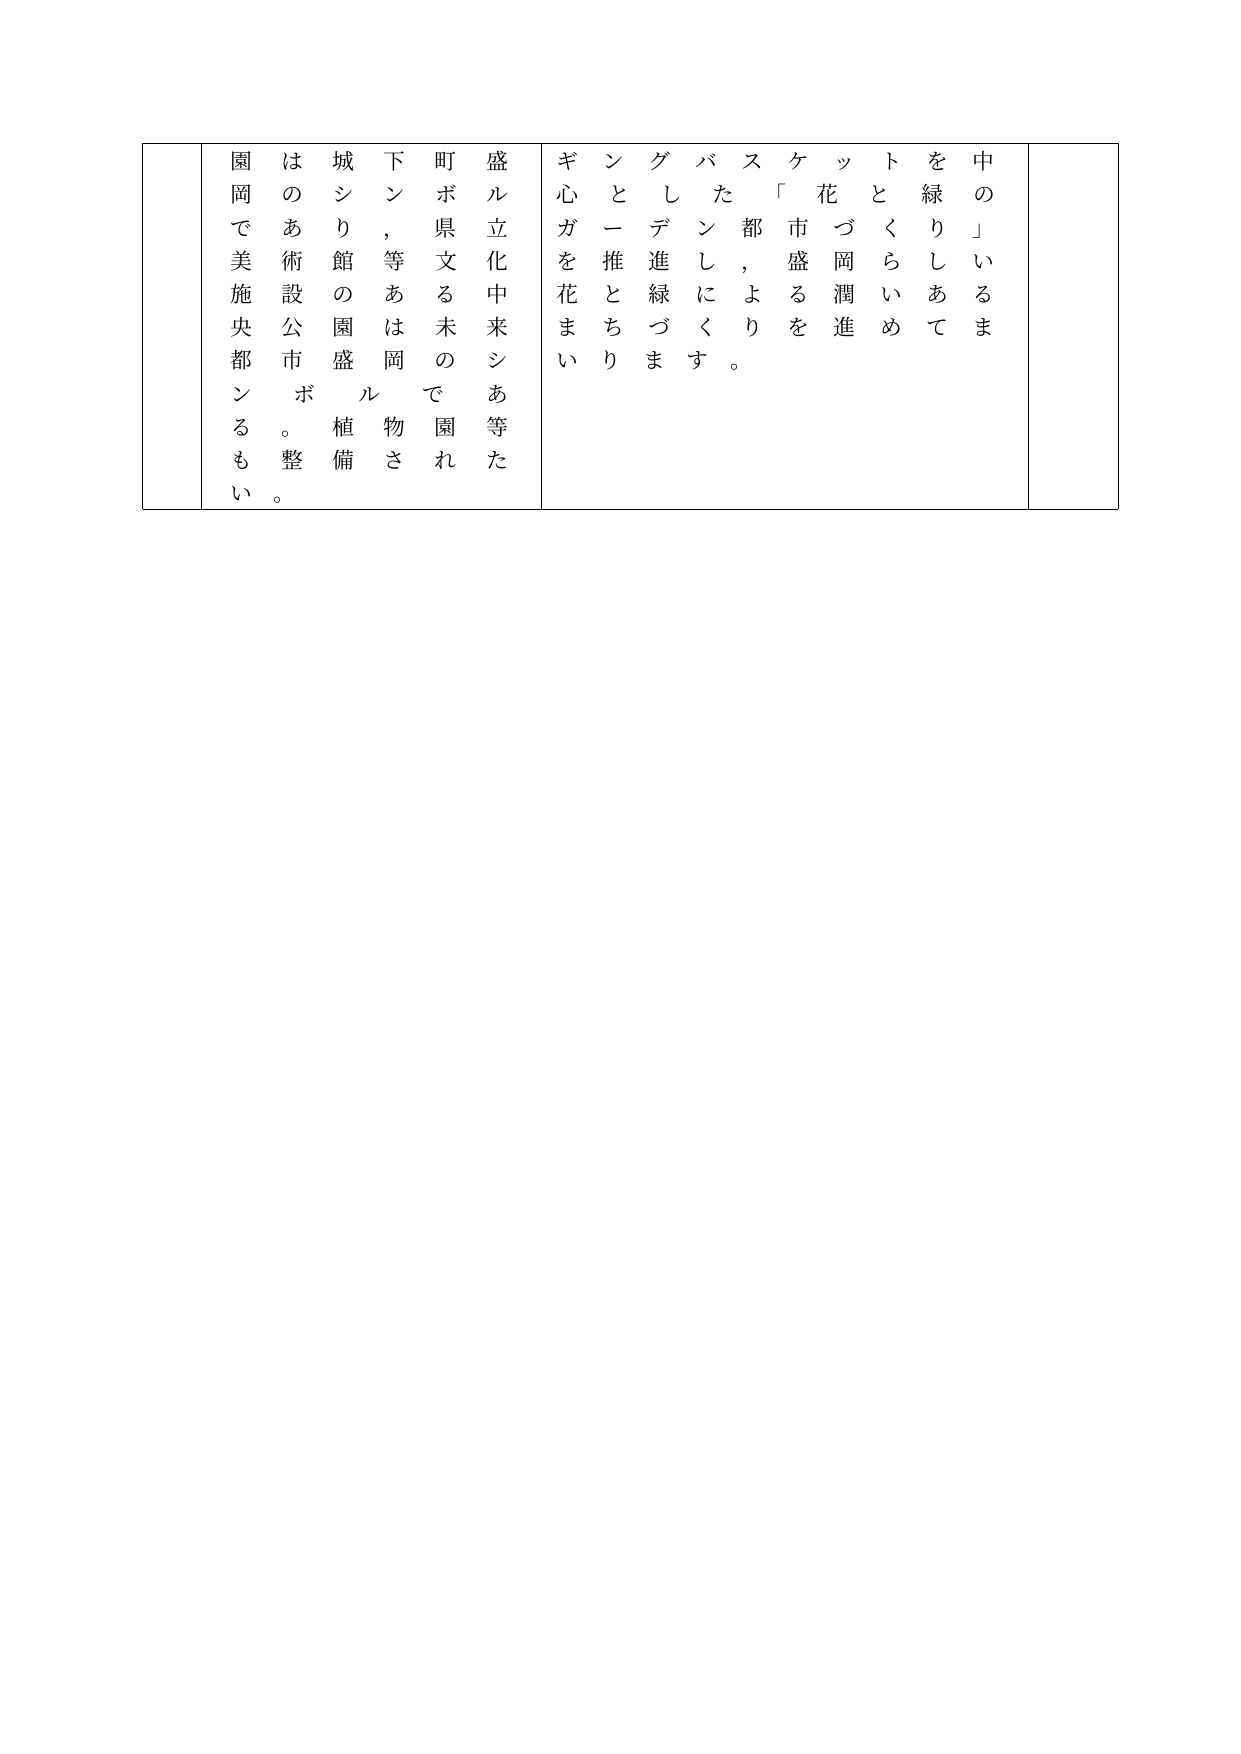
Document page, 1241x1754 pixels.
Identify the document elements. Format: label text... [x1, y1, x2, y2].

table_cell Ｄ [1029, 144, 1118, 509]
table_cell ３ [143, 144, 201, 509]
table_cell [202, 144, 541, 509]
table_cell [542, 144, 1028, 509]
